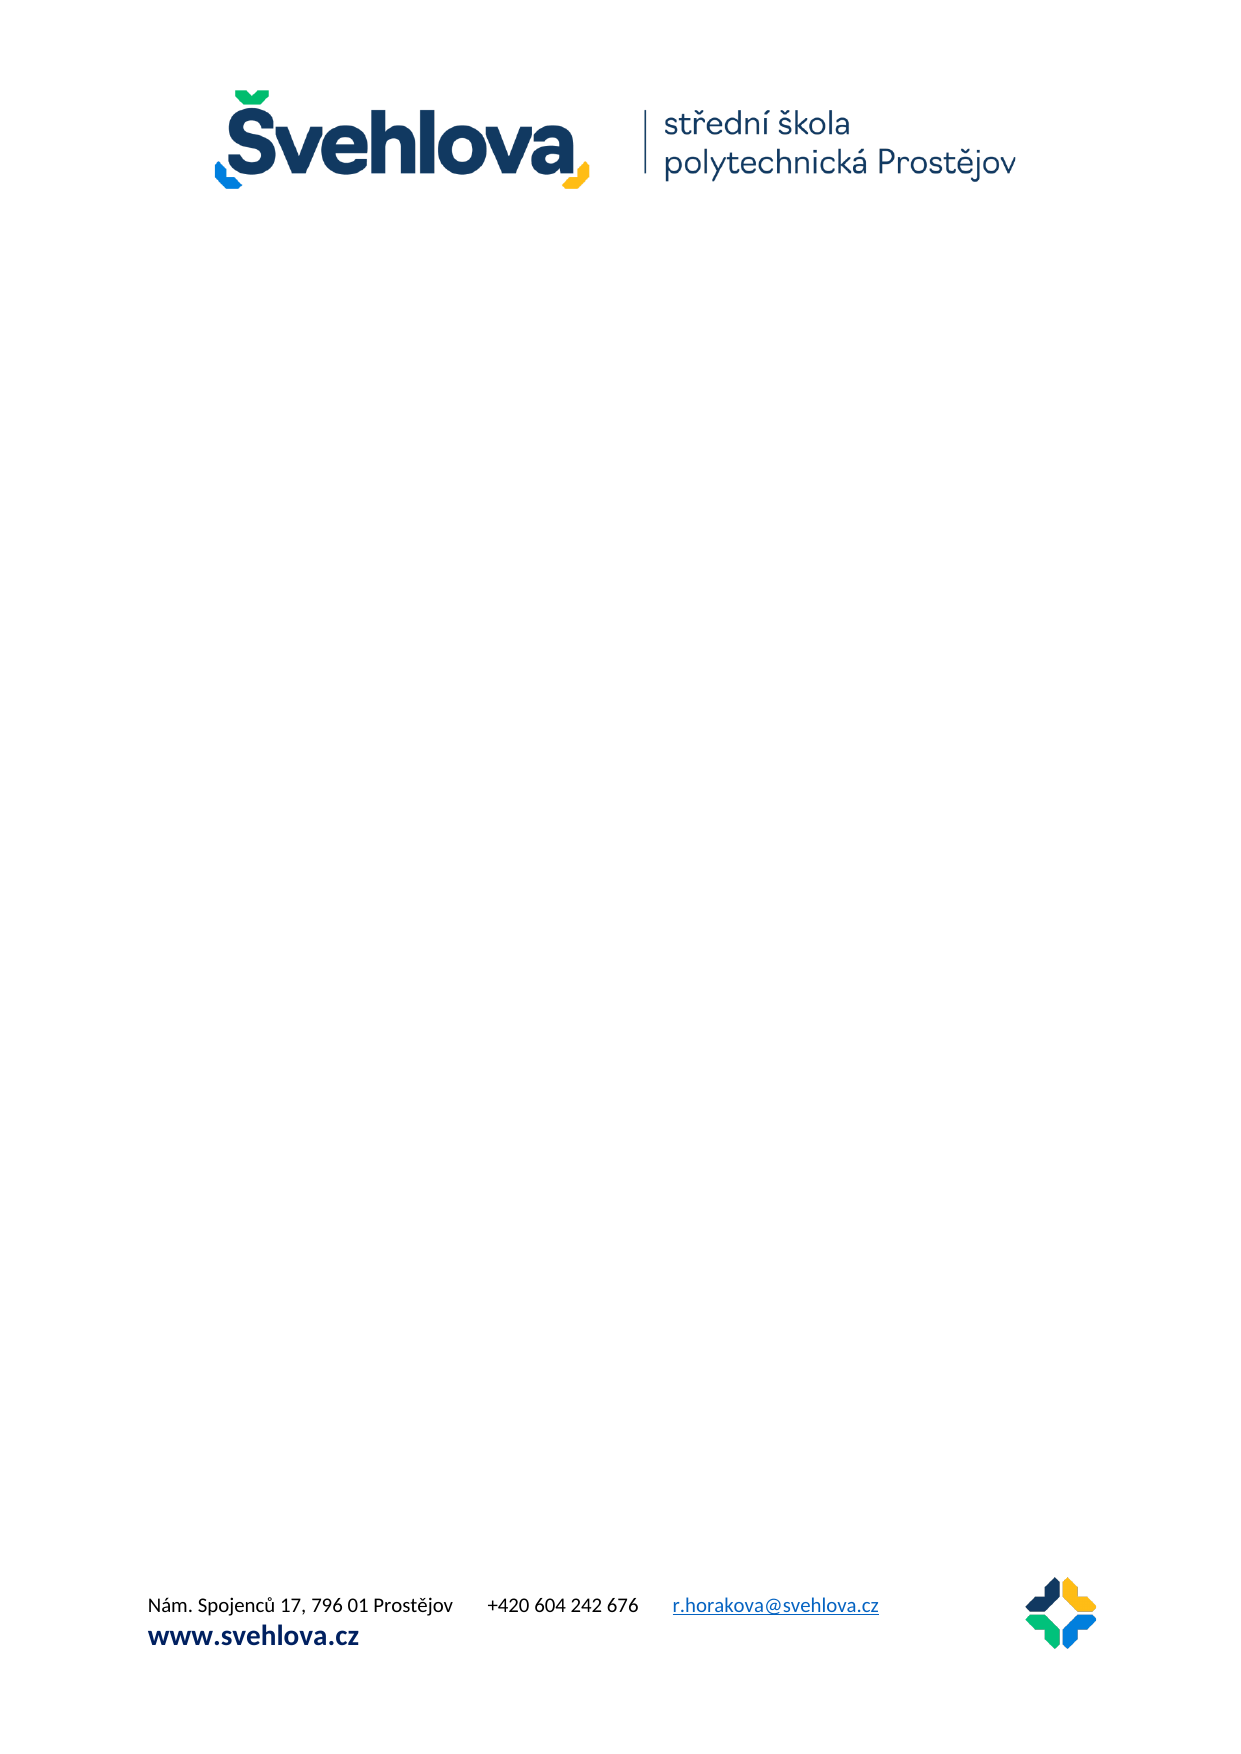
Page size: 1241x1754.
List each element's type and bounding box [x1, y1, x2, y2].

picture [214, 90, 1016, 189]
picture [1025, 1577, 1097, 1649]
